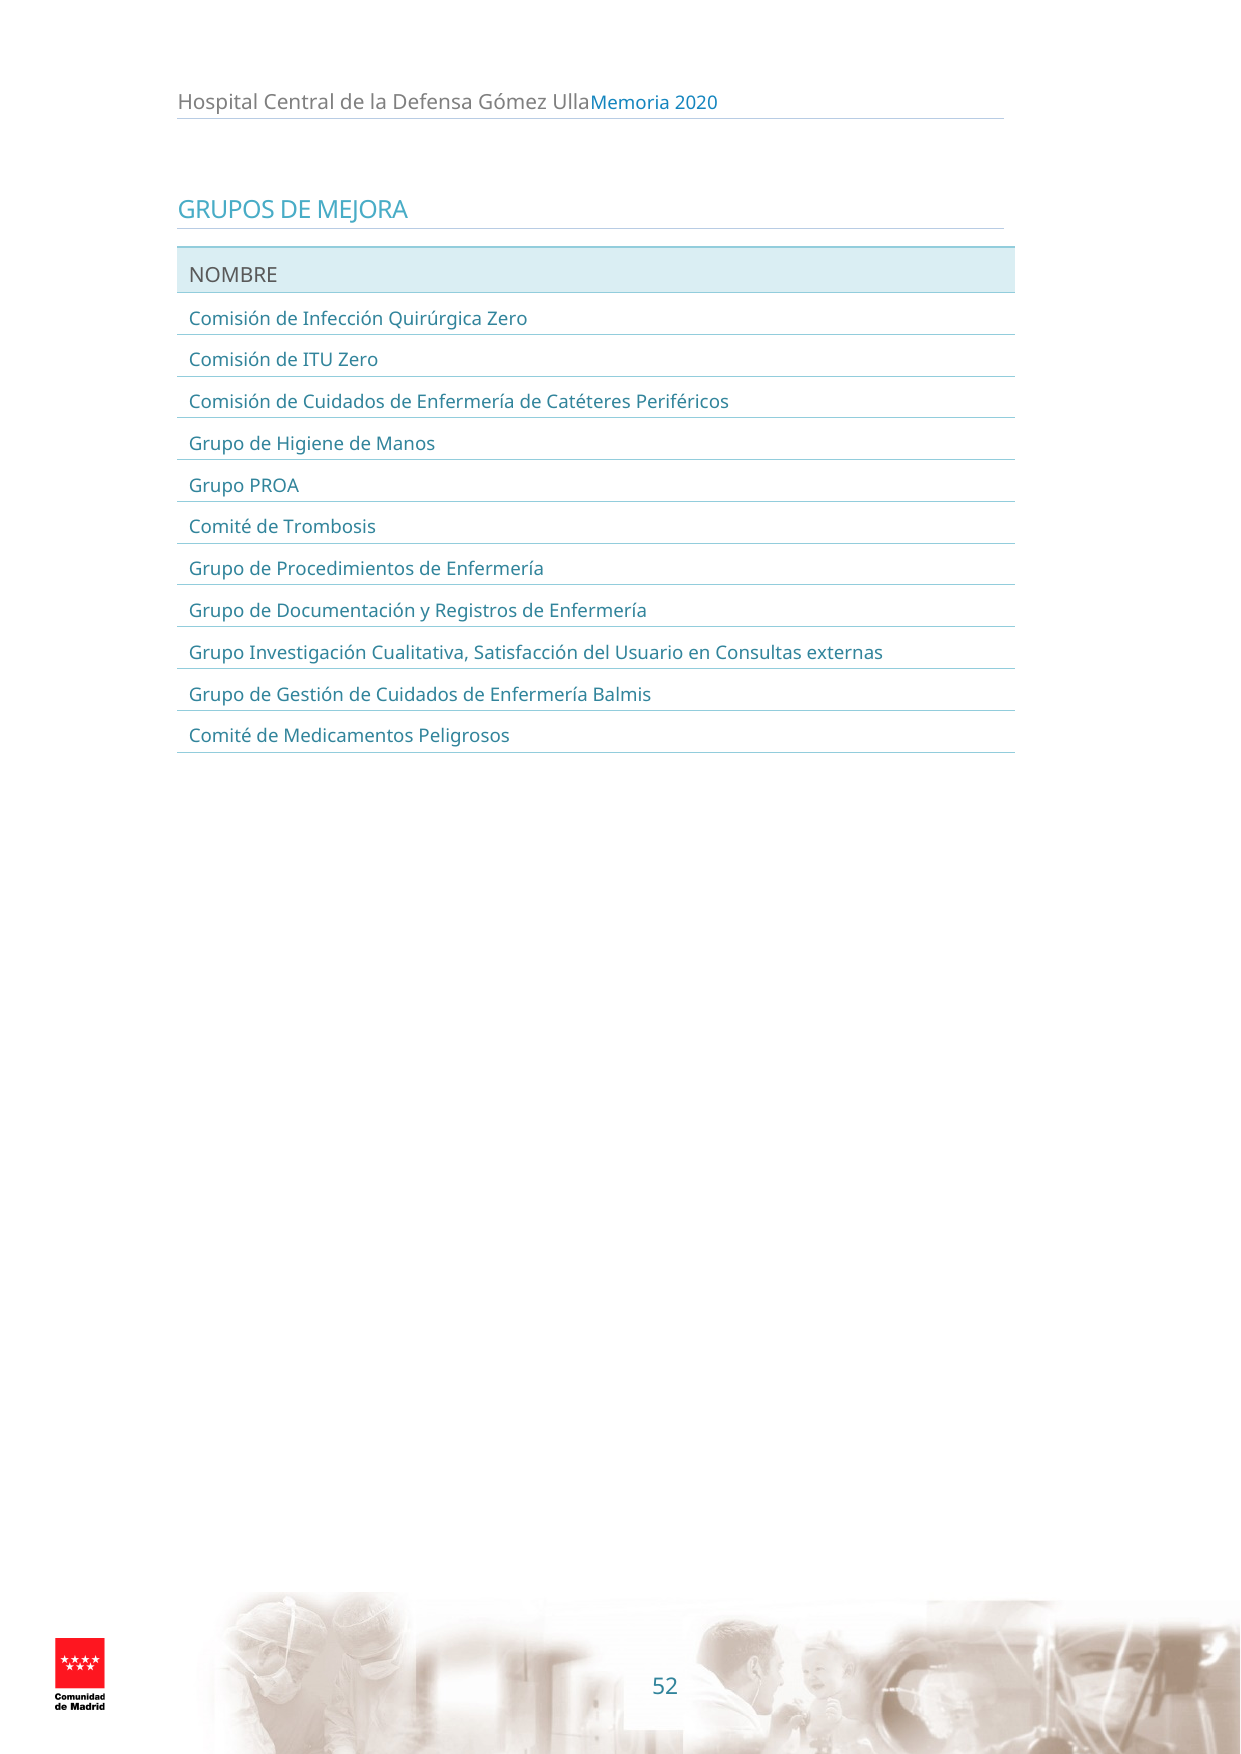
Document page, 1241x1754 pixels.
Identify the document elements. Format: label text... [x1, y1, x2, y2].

table_cell Grupo PROA [177, 460, 1015, 501]
table_cell Grupo de Documentación y Registros de Enfermería [177, 585, 1015, 626]
table_cell Comisión de Cuidados de Enfermería de Catéteres Periféricos [177, 377, 1015, 417]
table_cell Grupo de Procedimientos de Enfermería [177, 544, 1015, 584]
table_header Nombre [177, 248, 1015, 292]
table_cell Grupo de Gestión de Cuidados de Enfermería Balmis [177, 669, 1015, 710]
table_cell Comisión de ITU Zero [177, 335, 1015, 376]
picture [38, 1592, 1241, 1754]
table_cell Comité de Trombosis [177, 502, 1015, 543]
table_cell Grupo de Higiene de Manos [177, 418, 1015, 459]
table_cell Grupo Investigación Cualitativa, Satisfacción del Usuario en Consultas externas [177, 627, 1015, 668]
table_cell Comisión de Infección Quirúrgica Zero [177, 293, 1015, 334]
table_cell Comité de Medicamentos Peligrosos [177, 711, 1015, 751]
text Grupos de Mejora [177, 192, 1004, 228]
